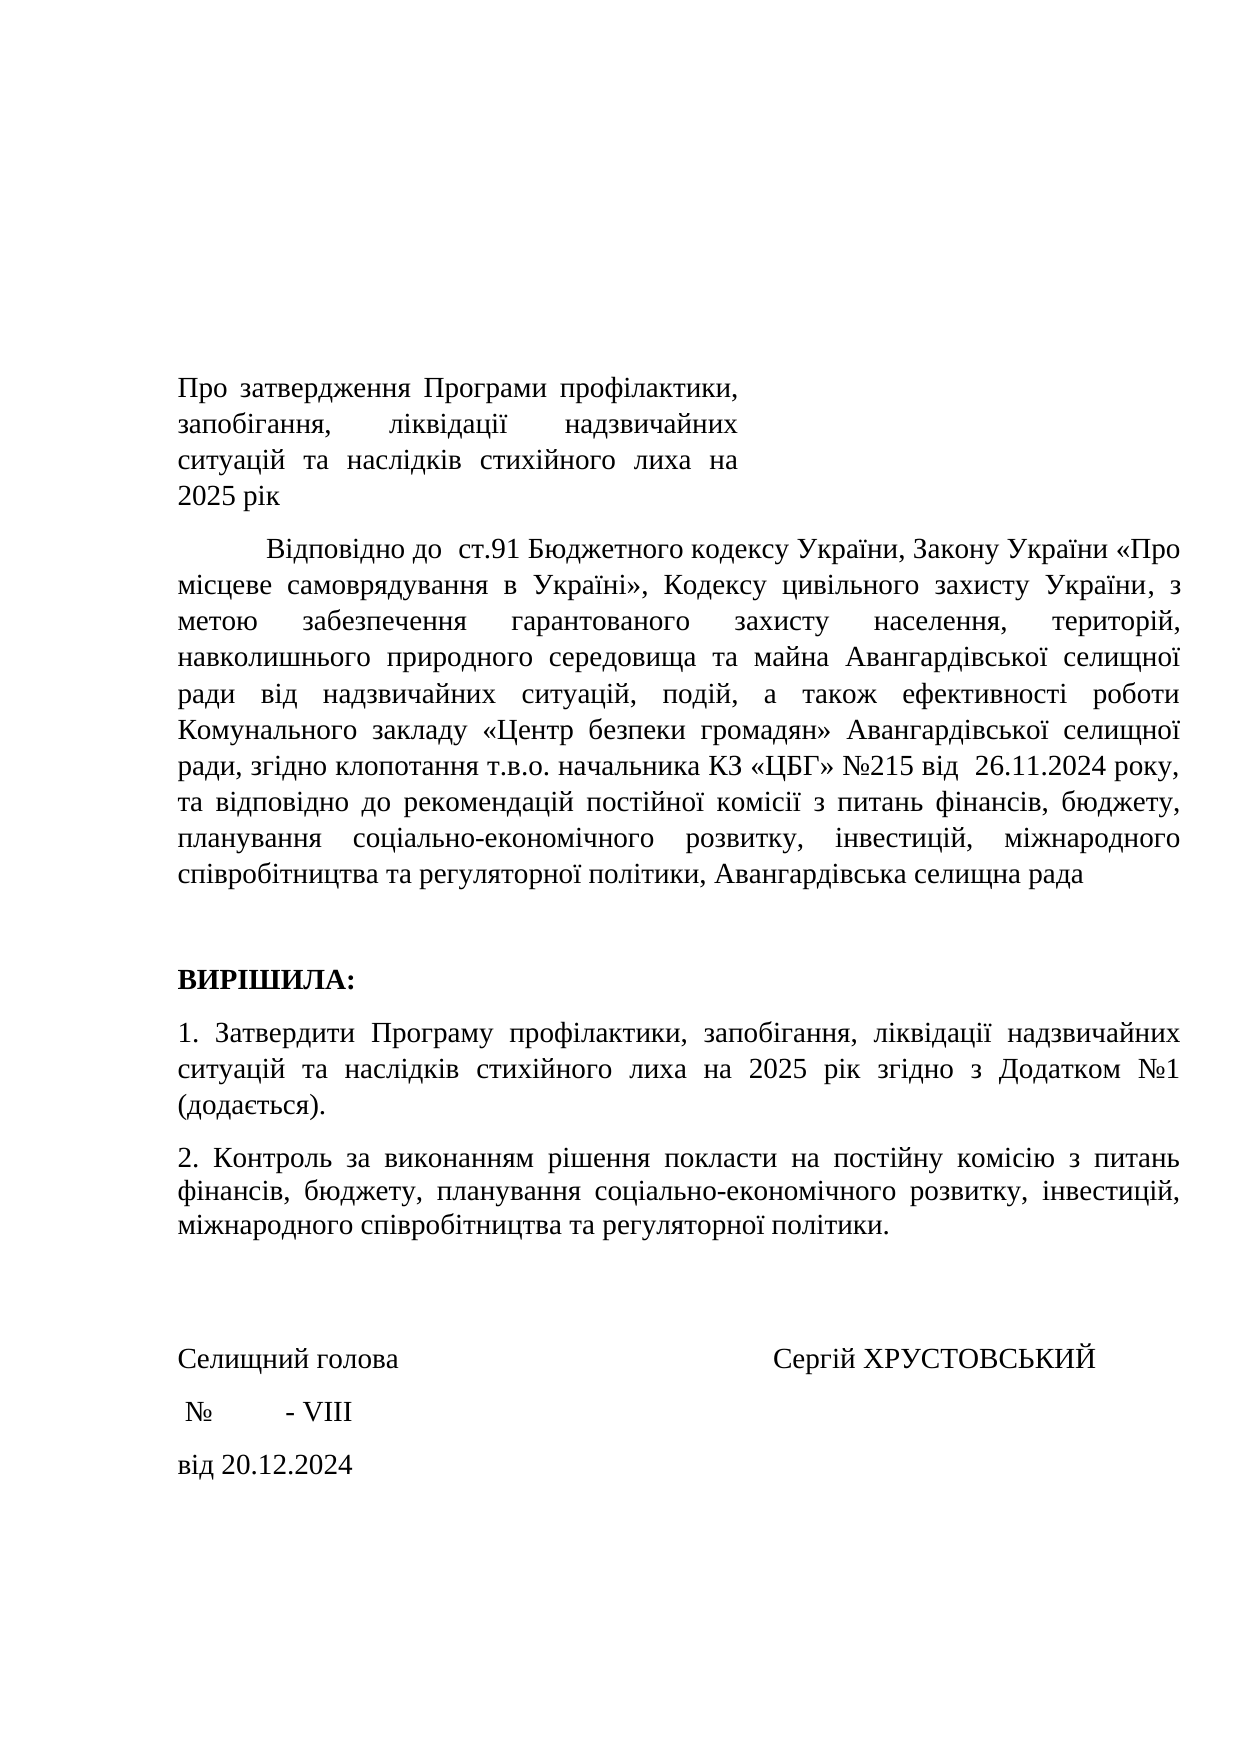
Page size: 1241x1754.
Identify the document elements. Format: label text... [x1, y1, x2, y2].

text Відповідно до ст.91 Бюджетного кодексу України, Закону України «Про місцеве самоврядування в Україні», Кодексу цивільного захисту України, з метою забезпечення гарантованого захисту населення, територій, навколишнього природного середовища та майна Авангардівської селищної ради від надзвичайних ситуацій, подій, а також ефективності роботи Комунального закладу «Центр безпеки громадян» Авангардівської селищної ради, згідно клопотання т.в.о. начальника КЗ «ЦБГ» №215 від 26.11.2024 року, та відповідно до рекомендацій постійної комісії з питань фінансів, бюджету, планування соціально-економічного розвитку, інвестицій, міжнародного співробітництва та регуляторної політики, Авангардівська селищна рада [177, 531, 1181, 890]
text Про затвердження Програми профілактики, запобігання, ліквідації надзвичайних ситуацій та наслідків стихійного лиха на 2025 рік [177, 476, 738, 512]
text 1. Затвердити Програму профілактики, запобігання, ліквідації надзвичайних ситуацій та наслідків стихійного лиха на 2025 рік згідно з Додатком №1 (додається). [177, 1015, 1181, 1051]
text № - VIIІ [177, 1394, 1181, 1428]
text 1. Затвердити Програму профілактики, запобігання, ліквідації надзвичайних ситуацій та наслідків стихійного лиха на 2025 рік згідно з Додатком №1 (додається). [177, 1084, 1181, 1121]
text ВИРІШИЛА: [177, 962, 1181, 996]
text від 20.12.2024 [177, 1447, 1181, 1480]
text 2. Контроль за виконанням рішення покласти на постійну комісію з питань фінансів, бюджету, планування соціально-економічного розвитку, інвестицій, міжнародного співробітництва та регуляторної політики. [177, 1140, 1181, 1241]
text Селищний голова Сергій ХРУСТОВСЬКИЙ [177, 1341, 1181, 1375]
text Про затвердження Програми профілактики, запобігання, ліквідації надзвичайних ситуацій та наслідків стихійного лиха на 2025 рік [177, 370, 738, 406]
